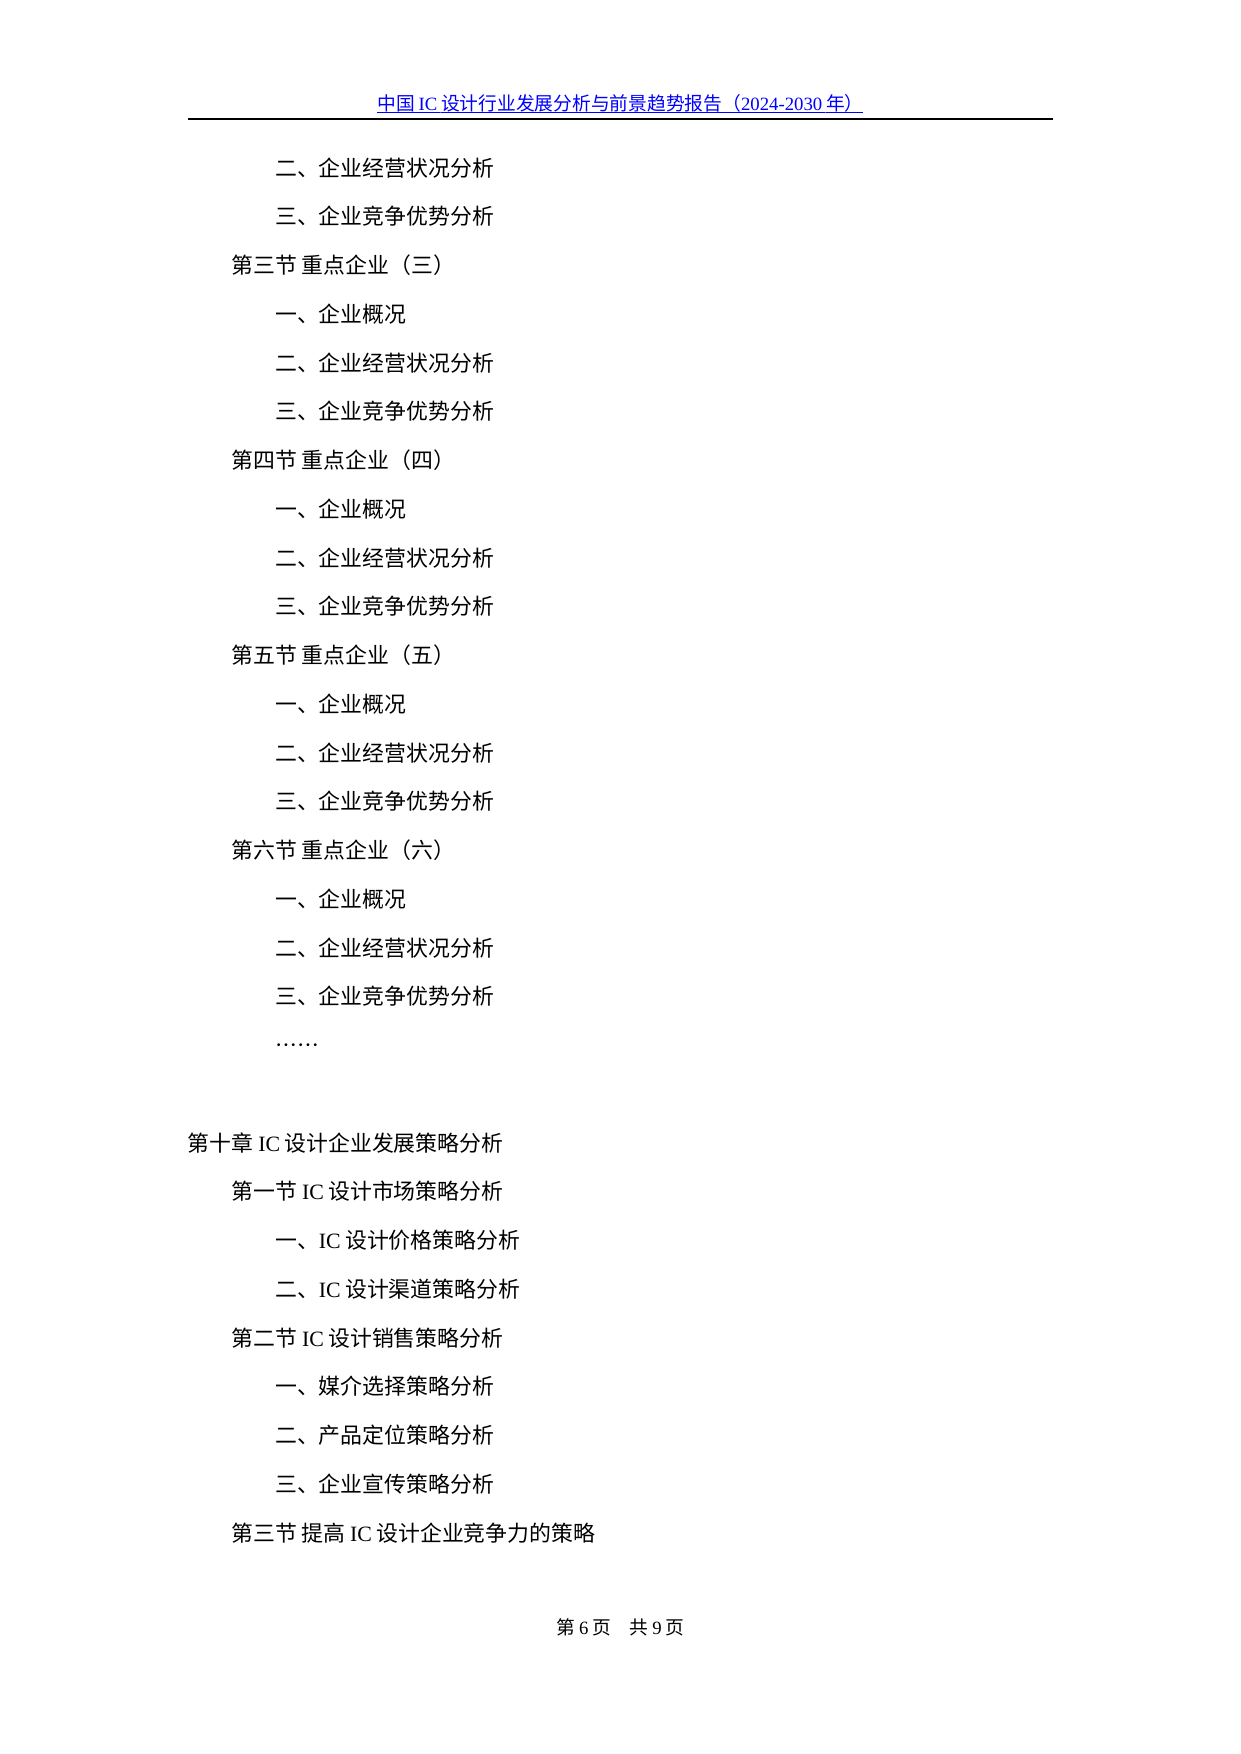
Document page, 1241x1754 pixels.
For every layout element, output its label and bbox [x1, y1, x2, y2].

text [187, 150, 1053, 1548]
